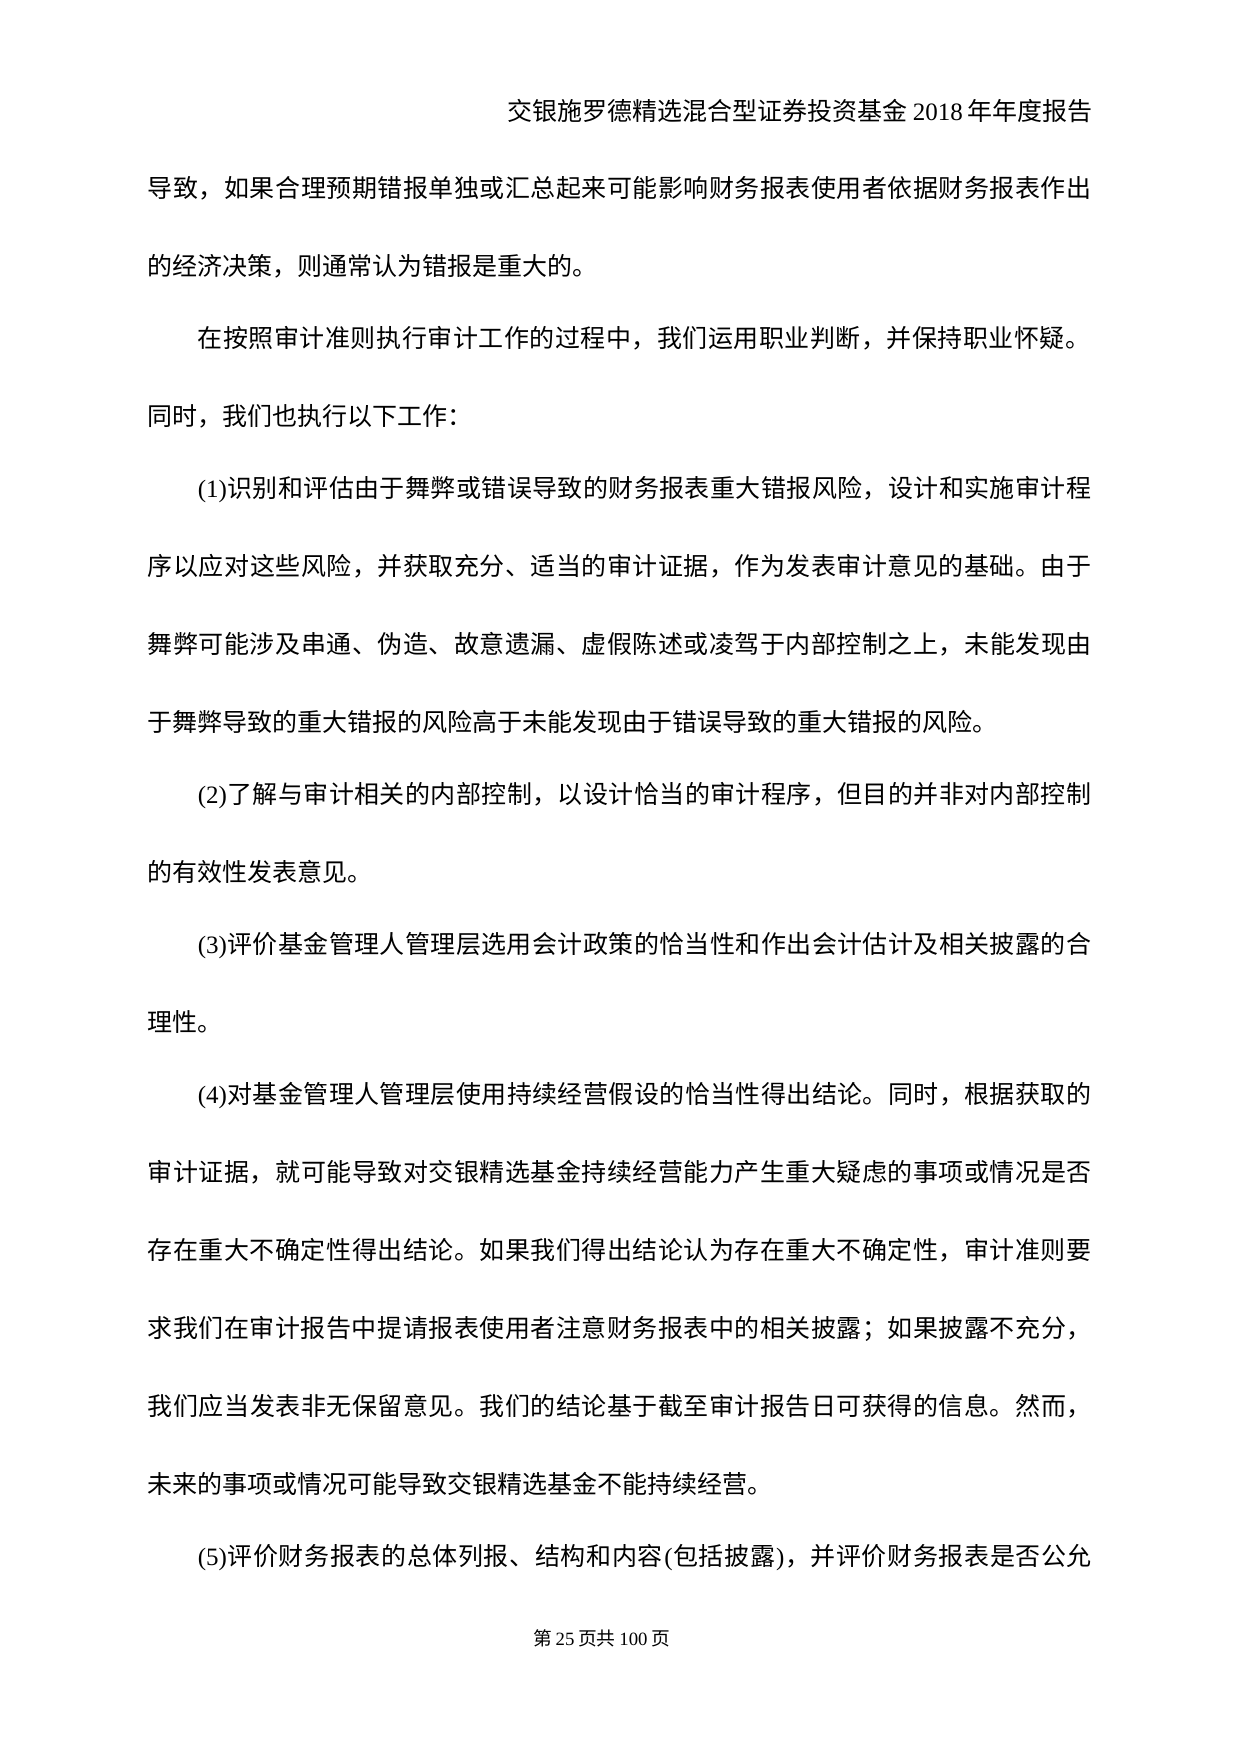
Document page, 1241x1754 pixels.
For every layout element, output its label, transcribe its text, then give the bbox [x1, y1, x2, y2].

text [148, 154, 1092, 297]
text (4)对基金管理人管理层使用持续经营假设的恰当性得出结论。同时，根据获取的审计证据，就可能导致对交银精选基金持续经营能力产生重大疑虑的事项或情况是否存在重大不确定性得出结论。如果我们得出结论认为存在重大不确定性，审计准则要求我们在审计报告中提请报表使用者注意财务报表中的相关披露；如果披露不充分，我们应当发表非无保留意见。我们的结论基于截至审计报告日可获得的信息。然而，未来的事项或情况可能导致交银精选基金不能持续经营。 [148, 1061, 1092, 1515]
text (2)了解与审计相关的内部控制，以设计恰当的审计程序，但目的并非对内部控制的有效性发表意见。 [148, 760, 1092, 903]
text (1)识别和评估由于舞弊或错误导致的财务报表重大错报风险，设计和实施审计程序以应对这些风险，并获取充分、适当的审计证据，作为发表审计意见的基础。由于舞弊可能涉及串通、伪造、故意遗漏、虚假陈述或凌驾于内部控制之上，未能发现由于舞弊导致的重大错报的风险高于未能发现由于错误导致的重大错报的风险。 [148, 454, 1092, 753]
text (3)评价基金管理人管理层选用会计政策的恰当性和作出会计估计及相关披露的合理性。 [148, 911, 1092, 1053]
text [148, 1522, 1092, 1587]
text 在按照审计准则执行审计工作的过程中，我们运用职业判断，并保持职业怀疑。同时，我们也执行以下工作： [148, 304, 1092, 447]
